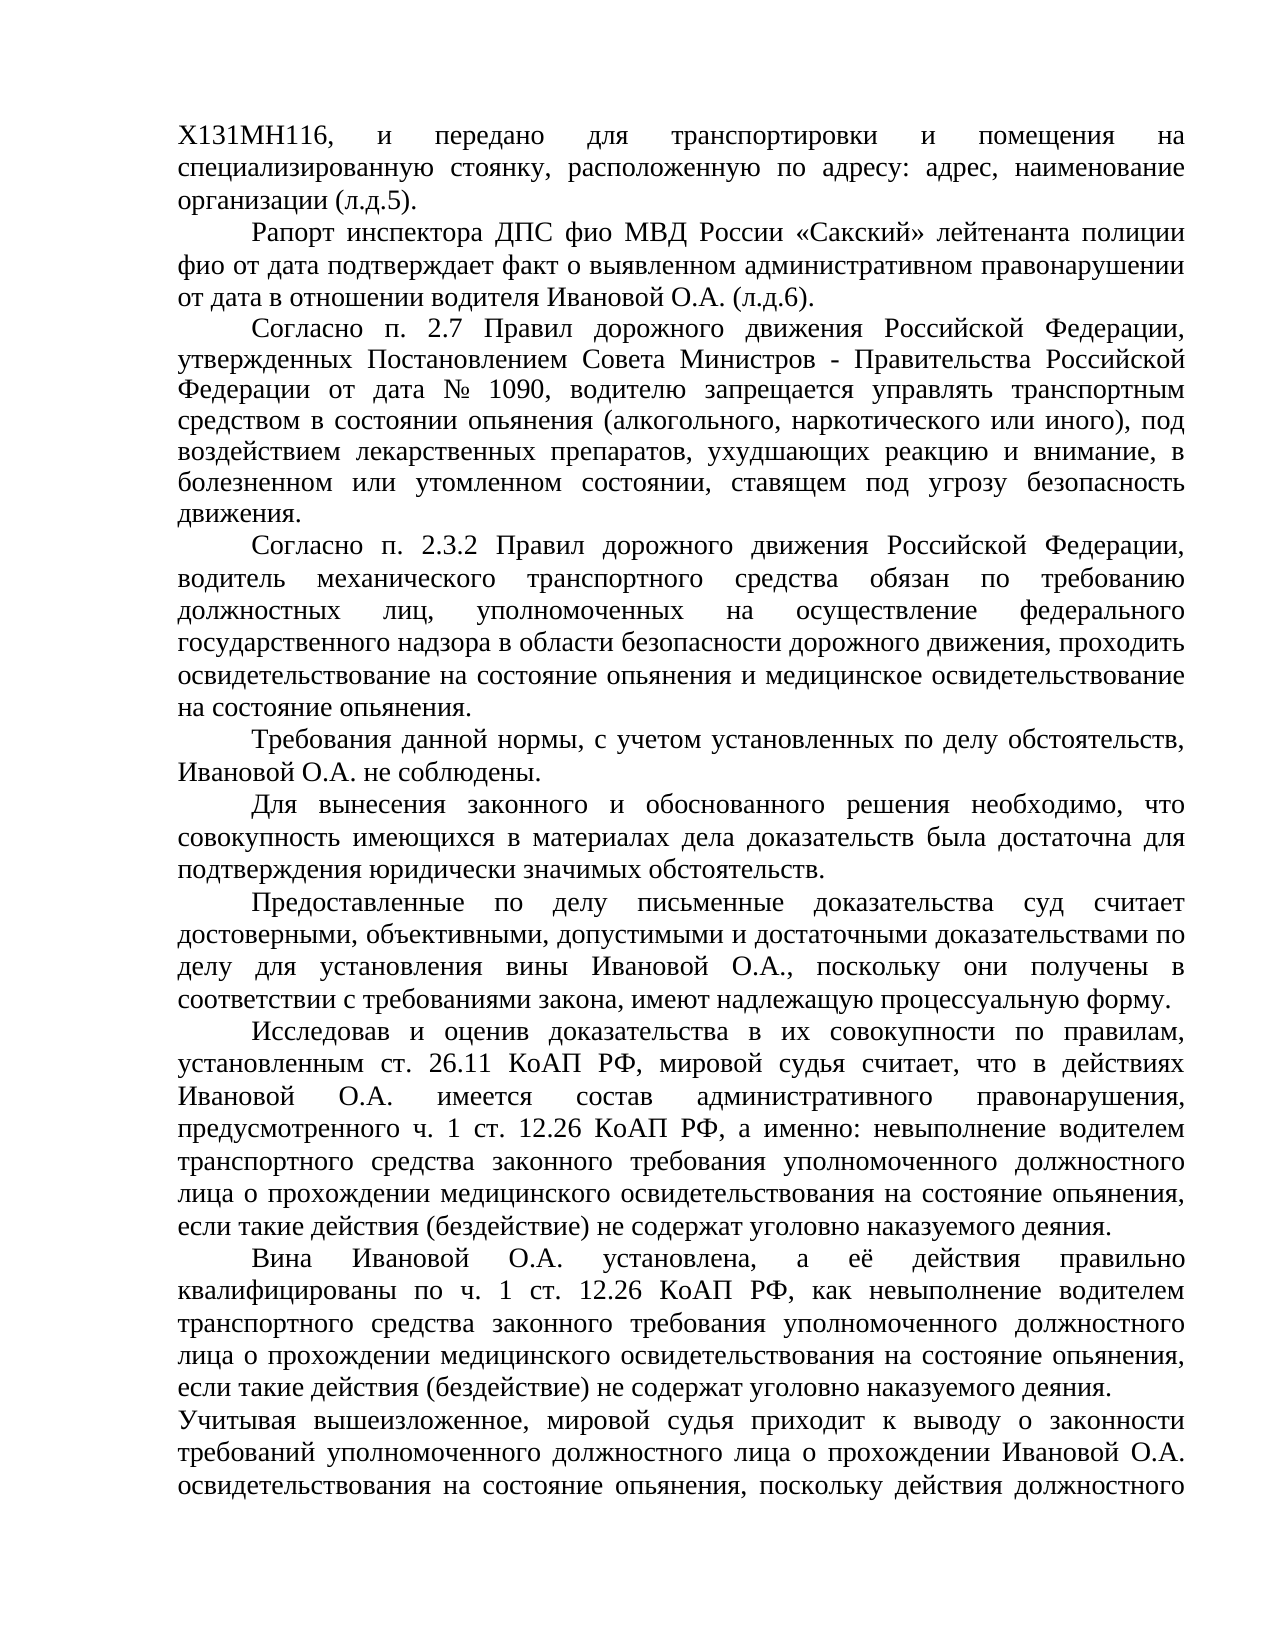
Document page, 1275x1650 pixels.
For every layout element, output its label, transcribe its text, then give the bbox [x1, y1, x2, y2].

text Предоставленные по делу письменные доказательства суд считает достоверными, объективными, допустимыми и достаточными доказательствами по делу для установления вины Ивановой О.А., поскольку они получены в соответствии с требованиями закона, имеют надлежащую процессуальную форму. [177, 884, 1186, 1014]
text Исследовав и оценив доказательства в их совокупности по правилам, установленным ст. 26.11 КоАП РФ, мировой судья считает, что в действиях Ивановой О.А. имеется состав административного правонарушения, предусмотренного ч. 1 ст. 12.26 КоАП РФ, а именно: невыполнение водителем транспортного средства законного требования уполномоченного должностного лица о прохождении медицинского освидетельствования на состояние опьянения, если такие действия (бездействие) не содержат уголовно наказуемого деяния. [177, 1014, 1186, 1241]
text Требования данной нормы, с учетом установленных по делу обстоятельств, Ивановой О.А. не соблюдены. [177, 723, 1186, 787]
text Вина Ивановой О.А. установлена, а её действия правильно квалифицированы по ч. 1 ст. 12.26 КоАП РФ, как невыполнение водителем транспортного средства законного требования уполномоченного должностного лица о прохождении медицинского освидетельствования на состояние опьянения, если такие действия (бездействие) не содержат уголовно наказуемого деяния. [177, 1241, 1186, 1403]
text Рапорт инспектора ДПС фио МВД России «Сакский» лейтенанта полиции фио от дата подтверждает факт о выявленном административном правонарушении от дата в отношении водителя Ивановой О.А. (л.д.6). [177, 215, 1186, 312]
text Согласно п. 2.7 Правил дорожного движения Российской Федерации, утвержденных Постановлением Совета Министров - Правительства Российской Федерации от дата № 1090, водителю запрещается управлять транспортным средством в состоянии опьянения (алкогольного, наркотического или иного), под воздействием лекарственных препаратов, ухудшающих реакцию и внимание, в болезненном или утомленном состоянии, ставящем под угрозу безопасность движения. [177, 312, 1186, 528]
text Согласно п. 2.3.2 Правил дорожного движения Российской Федерации, водитель механического транспортного средства обязан по требованию должностных лиц, уполномоченных на осуществление федерального государственного надзора в области безопасности дорожного движения, проходить освидетельствование на состояние опьянения и медицинское освидетельствование на состояние опьянения. [177, 528, 1186, 723]
text Для вынесения законного и обоснованного решения необходимо, что совокупность имеющихся в материалах дела доказательств была достаточна для подтверждения юридически значимых обстоятельств. [177, 787, 1186, 884]
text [177, 118, 1186, 215]
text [177, 1403, 1186, 1500]
